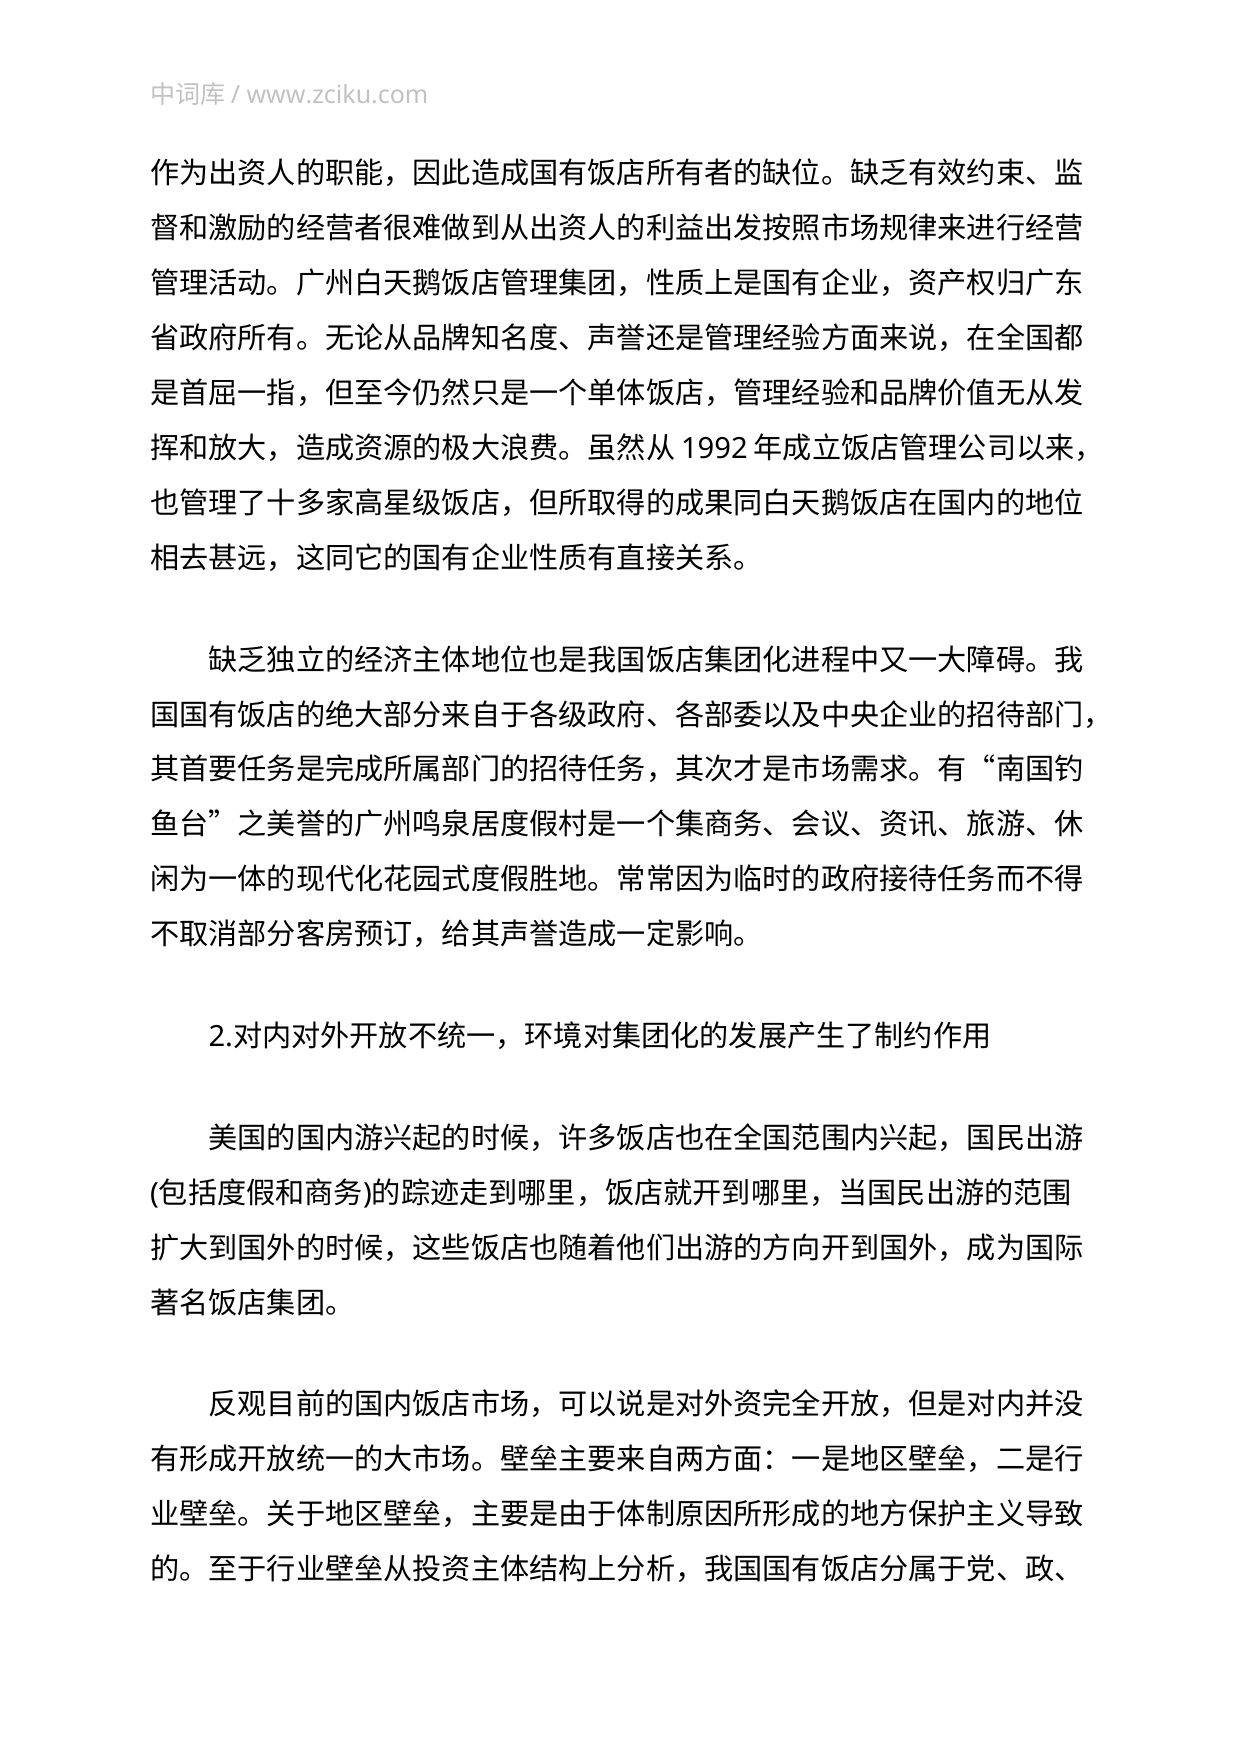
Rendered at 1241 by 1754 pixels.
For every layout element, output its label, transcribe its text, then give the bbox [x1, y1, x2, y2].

text 缺乏独立的经济主体地位也是我国饭店集团化进程中又一大障碍。我国国有饭店的绝大部分来自于各级政府、各部委以及中央企业的招待部门，其首要任务是完成所属部门的招待任务，其次才是市场需求。有“南国钓鱼台”之美誉的广州鸣泉居度假村是一个集商务、会议、资讯、旅游、休闲为一体的现代化花园式度假胜地。常常因为临时的政府接待任务而不得不取消部分客房预订，给其声誉造成一定影响。 [150, 636, 1090, 953]
text 2.对内对外开放不统一，环境对集团化的发展产生了制约作用 [150, 1012, 1090, 1055]
text 美国的国内游兴起的时候，许多饭店也在全国范围内兴起，国民出游(包括度假和商务)的踪迹走到哪里，饭店就开到哪里，当国民出游的范围扩大到国外的时候，这些饭店也随着他们出游的方向开到国外，成为国际著名饭店集团。 [150, 1114, 1090, 1321]
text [150, 1381, 1090, 1588]
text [150, 150, 1090, 577]
